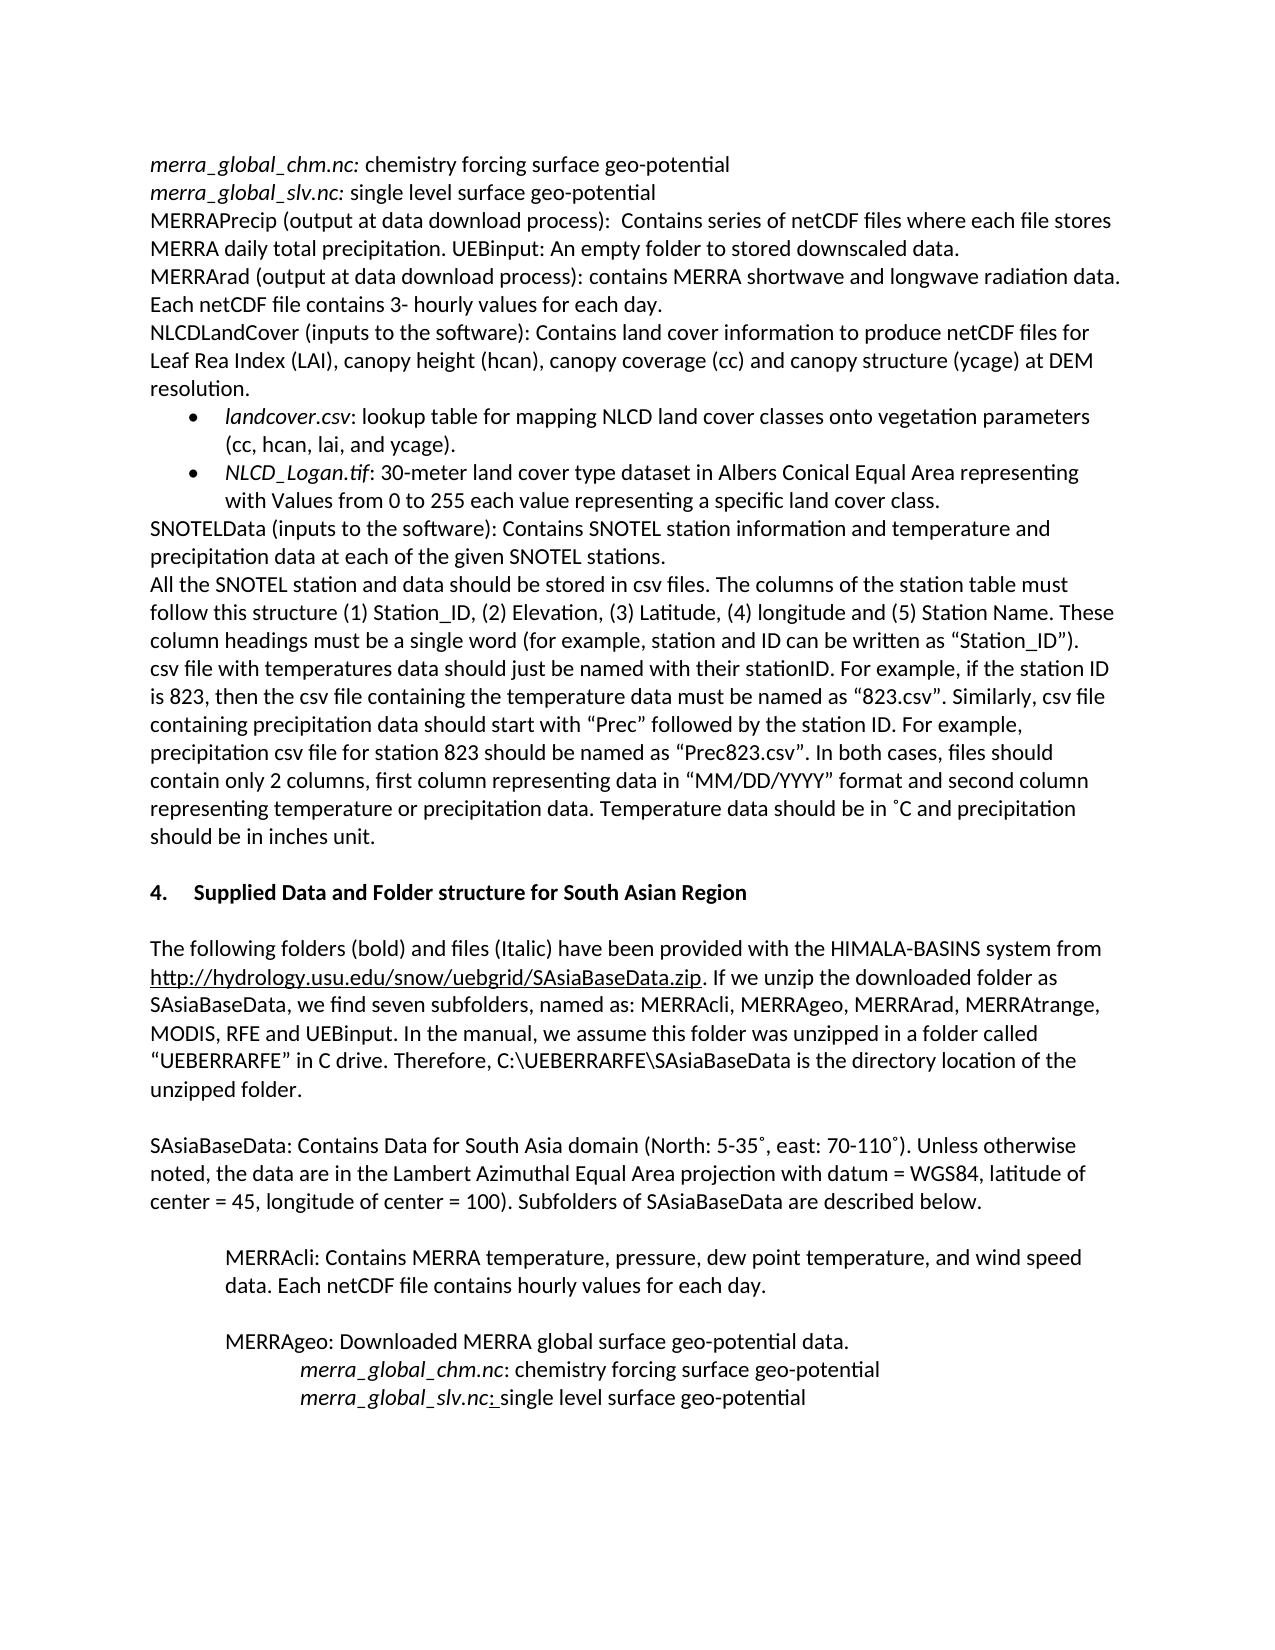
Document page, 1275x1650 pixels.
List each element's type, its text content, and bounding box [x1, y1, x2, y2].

list landcover.csv: lookup table for mapping NLCD land cover classes onto vegetation parameters (cc, hcan, lai, and ycage). [187, 402, 1125, 458]
text merra_global_slv.nc: single level surface geo-potential [300, 1383, 1125, 1411]
text merra_global_chm.nc: chemistry forcing surface geo-potential [300, 1355, 1125, 1383]
text All the SNOTEL station and data should be stored in csv files. The columns of the station table must follow this structure (1) Station_ID, (2) Elevation, (3) Latitude, (4) longitude and (5) Station Name. These column headings must be a single word (for example, station and ID can be written as “Station_ID”). [150, 570, 1125, 654]
text MERRAgeo: Downloaded MERRA global surface geo-potential data. [225, 1327, 1125, 1355]
list NLCD_Logan.tif: 30-meter land cover type dataset in Albers Conical Equal Area representing with Values from 0 to 255 each value representing a specific land cover class. [187, 458, 1125, 514]
text MERRArad (output at data download process): contains MERRA shortwave and longwave radiation data. Each netCDF file contains 3- hourly values for each day. [150, 262, 1125, 318]
text MERRAPrecip (output at data download process): Contains series of netCDF files where each file stores MERRA daily total precipitation. UEBinput: An empty folder to stored downscaled data. [150, 206, 1125, 262]
text csv file with temperatures data should just be named with their stationID. For example, if the station ID is 823, then the csv file containing the temperature data must be named as “823.csv”. Similarly, csv file containing precipitation data should start with “Prec” followed by the station ID. For example, precipitation csv file for station 823 should be named as “Prec823.csv”. In both cases, files should contain only 2 columns, first column representing data in “MM/DD/YYYY” format and second column representing temperature or precipitation data. Temperature data should be in ˚C and precipitation should be in inches unit. [150, 654, 1125, 851]
text SNOTELData (inputs to the software): Contains SNOTEL station information and temperature and precipitation data at each of the given SNOTEL stations. [150, 514, 1125, 570]
text MERRAcli: Contains MERRA temperature, pressure, dew point temperature, and wind speed data. Each netCDF file contains hourly values for each day. [225, 1243, 1125, 1299]
text NLCDLandCover (inputs to the software): Contains land cover information to produce netCDF files for Leaf Rea Index (LAI), canopy height (hcan), canopy coverage (cc) and canopy structure (ycage) at DEM resolution. [150, 318, 1125, 402]
text The following folders (bold) and files (Italic) have been provided with the HIMALA-BASINS system from http://hydrology.usu.edu/snow/uebgrid/SAsiaBaseData.zip. If we unzip the downloaded folder as SAsiaBaseData, we find seven subfolders, named as: MERRAcli, MERRAgeo, MERRArad, MERRAtrange, MODIS, RFE and UEBinput. In the manual, we assume this folder was unzipped in a folder called “UEBERRARFE” in C drive. Therefore, C:\UEBERRARFE\SAsiaBaseData is the directory location of the unzipped folder. [150, 934, 1125, 1103]
text merra_global_chm.nc: chemistry forcing surface geo-potential [150, 150, 1125, 178]
subtitle Supplied Data and Folder structure for South Asian Region [150, 878, 1125, 907]
text SAsiaBaseData: Contains Data for South Asia domain (North: 5-35˚, east: 70-110˚). Unless otherwise noted, the data are in the Lambert Azimuthal Equal Area projection with datum = WGS84, latitude of center = 45, longitude of center = 100). Subfolders of SAsiaBaseData are described below. [150, 1131, 1125, 1215]
text merra_global_slv.nc: single level surface geo-potential [150, 178, 1125, 206]
